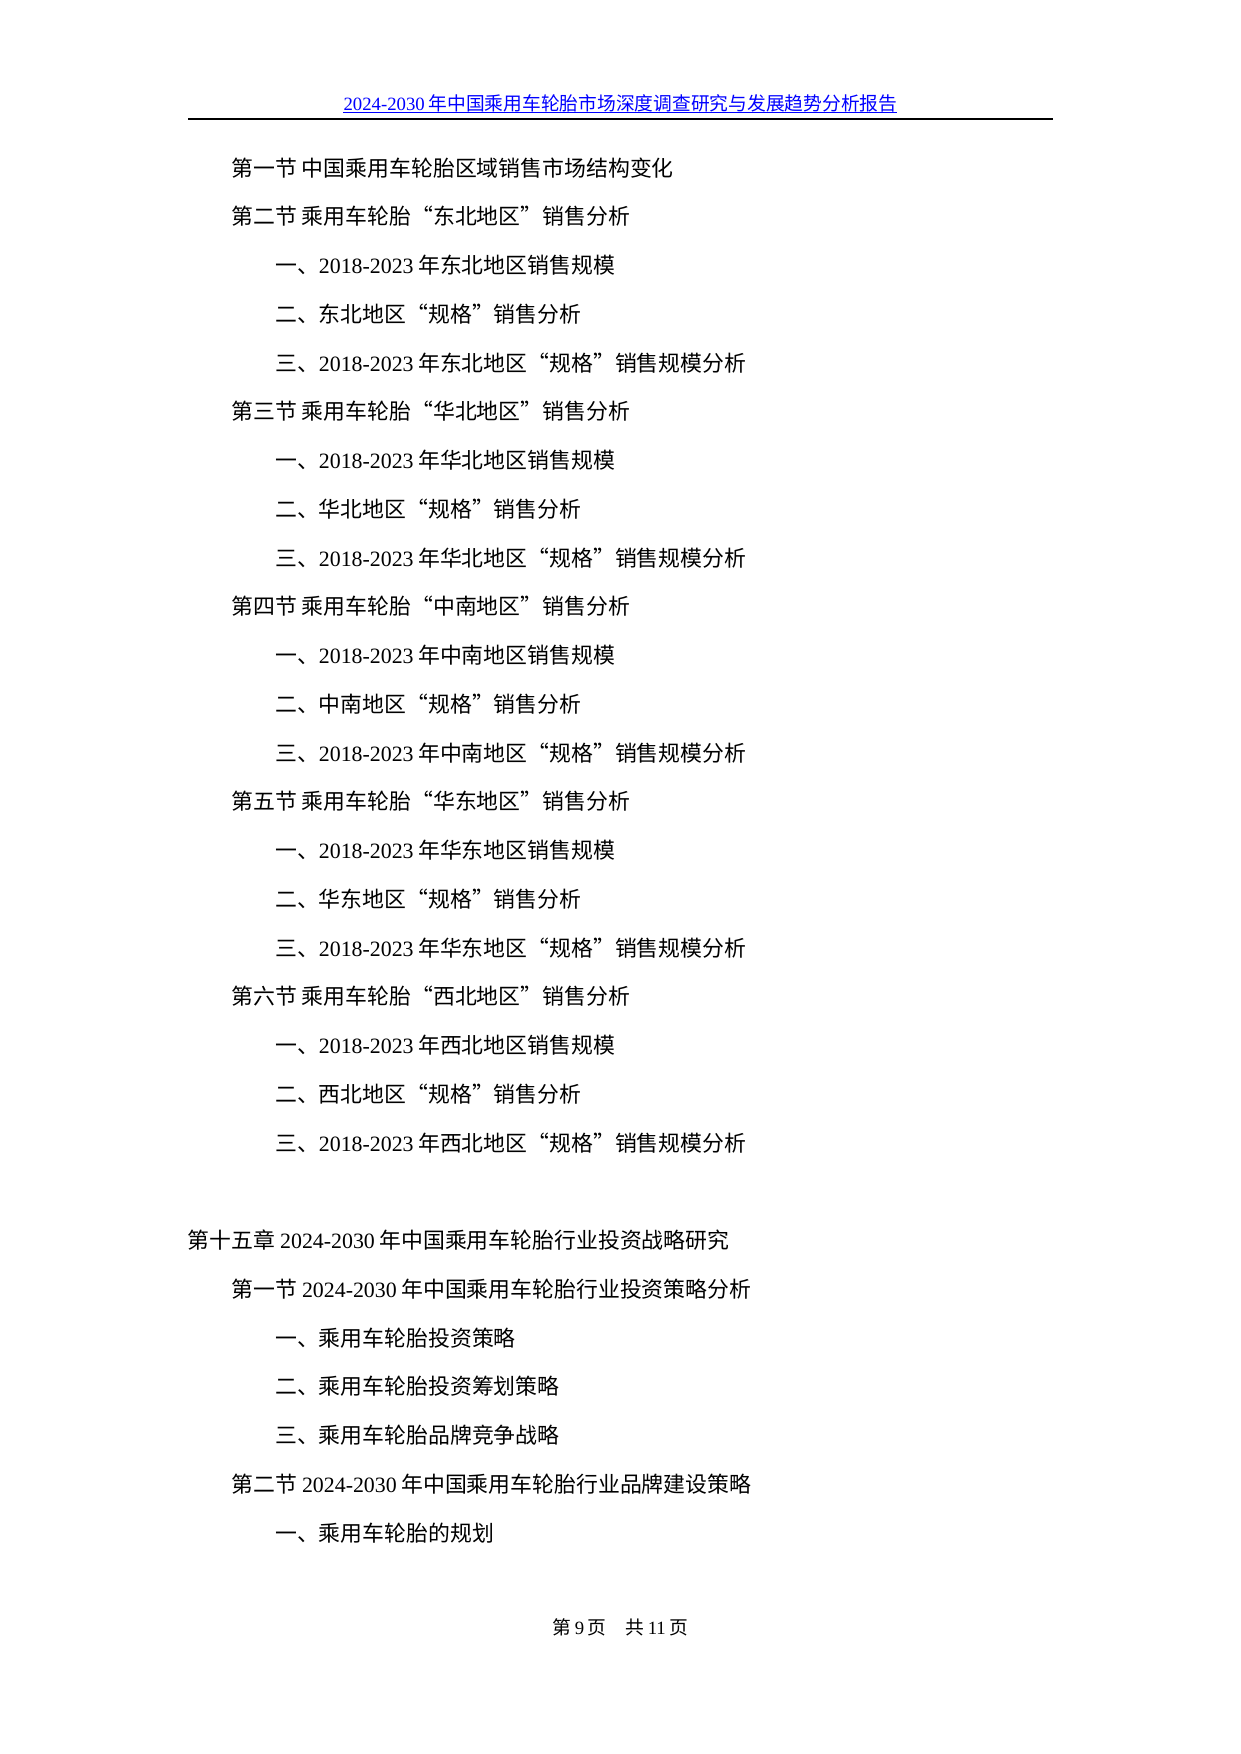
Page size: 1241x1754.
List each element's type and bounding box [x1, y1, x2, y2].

text [187, 150, 1053, 1548]
